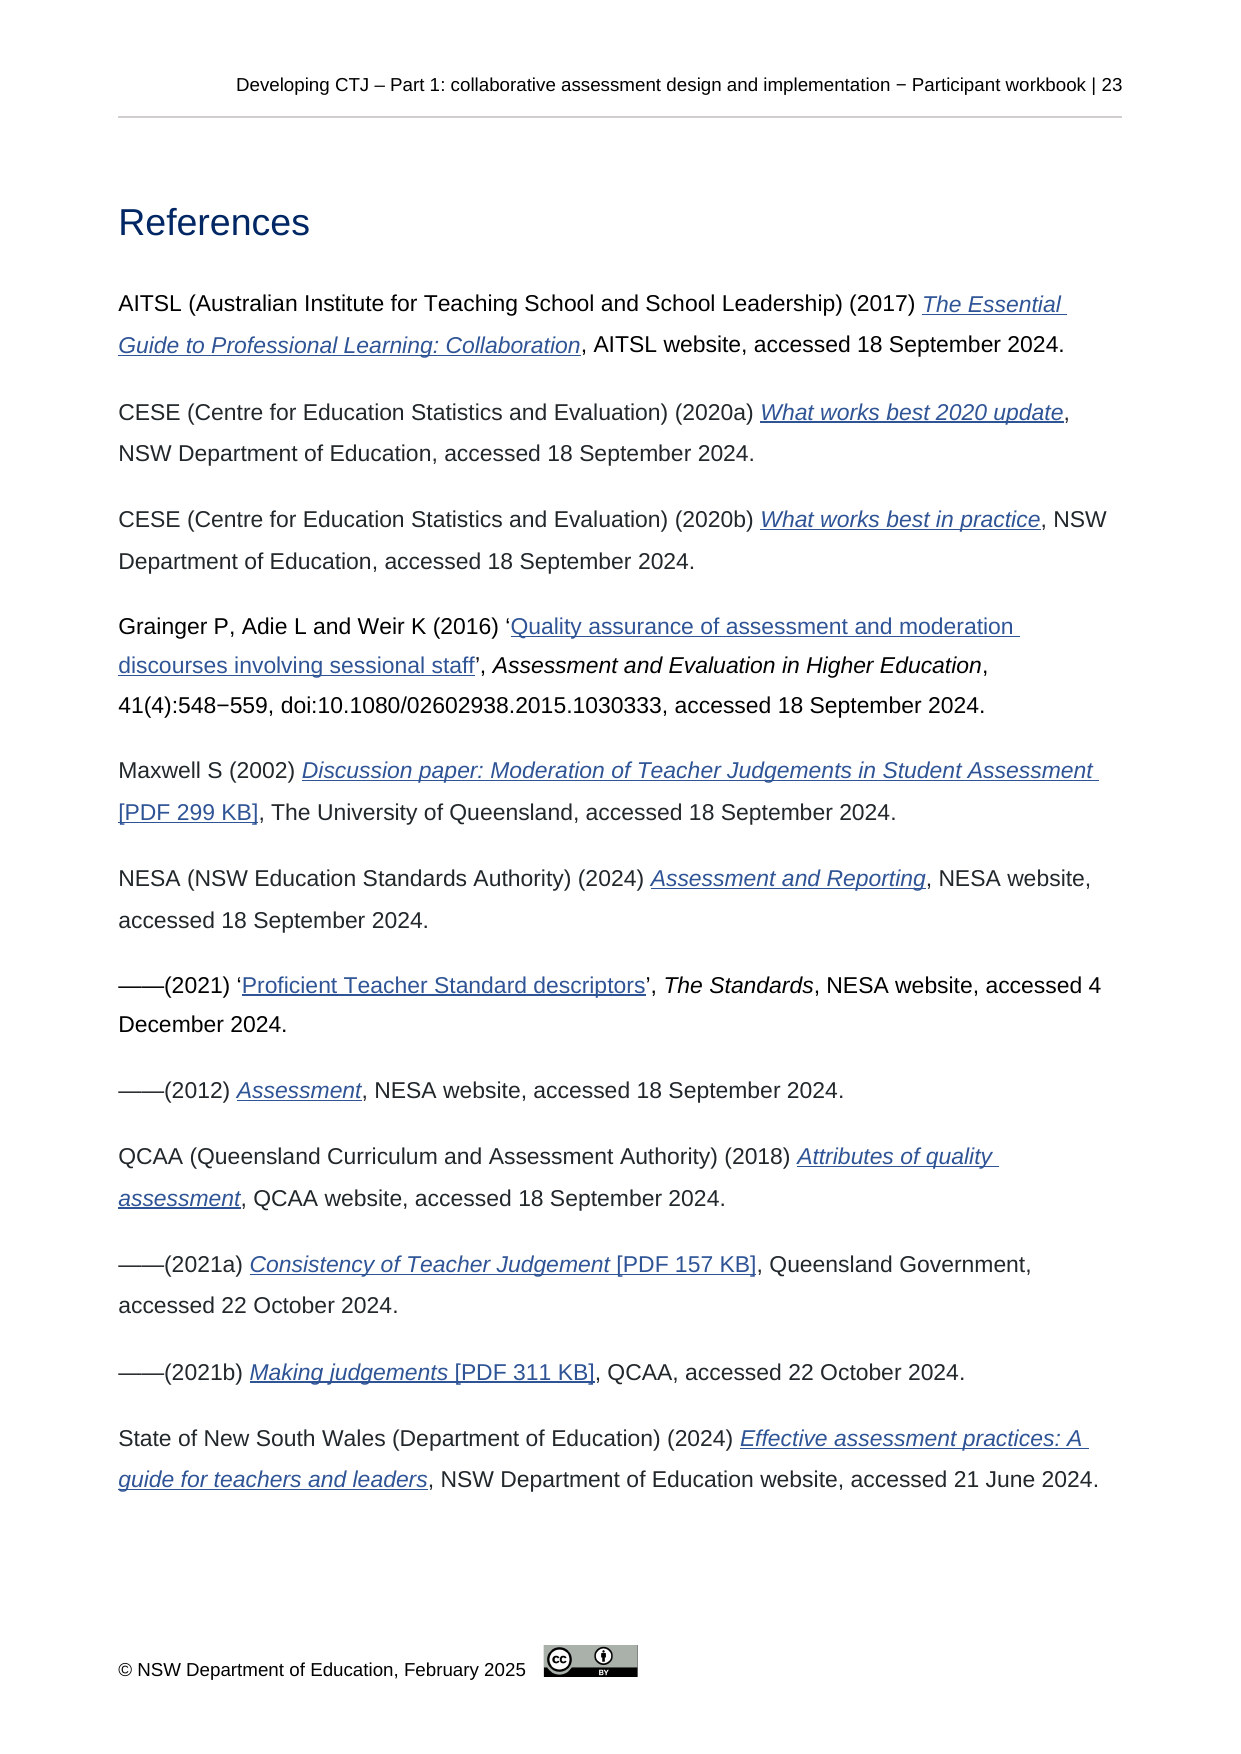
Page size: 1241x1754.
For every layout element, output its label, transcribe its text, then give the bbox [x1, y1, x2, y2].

text QCAA (Queensland Curriculum and Assessment Authority) (2018) Attributes of quality assessment, QCAA website, accessed 18 September 2024. [118, 1142, 1122, 1211]
picture [543, 1645, 638, 1677]
text AITSL (Australian Institute for Teaching School and School Leadership) (2017) The Essential Guide to Professional Learning: Collaboration, AITSL website, accessed 18 September 2024. [118, 290, 1122, 359]
text ——(2021b) Making judgements [PDF 311 KB], QCAA, accessed 22 October 2024. [118, 1357, 1122, 1385]
text ——(2021) ‘Proficient Teacher Standard descriptors’, The Standards, NESA website, accessed 4 December 2024. [118, 972, 1122, 1037]
subtitle References [118, 200, 1122, 243]
text Maxwell S (2002) Discussion paper: Moderation of Teacher Judgements in Student Assessment [PDF 299 KB], The University of Queensland, accessed 18 September 2024. [118, 756, 1122, 825]
text CESE (Centre for Education Statistics and Evaluation) (2020b) What works best in practice, NSW Department of Education, accessed 18 September 2024. [118, 505, 1122, 574]
text ——(2012) Assessment, NESA website, accessed 18 September 2024. [118, 1076, 1122, 1103]
text CESE (Centre for Education Statistics and Evaluation) (2020a) What works best 2020 update, NSW Department of Education, accessed 18 September 2024. [118, 397, 1122, 466]
text ——(2021a) Consistency of Teacher Judgement [PDF 157 KB], Queensland Government, accessed 22 October 2024. [118, 1250, 1122, 1319]
text NESA (NSW Education Standards Authority) (2024) Assessment and Reporting, NESA website, accessed 18 September 2024. [118, 864, 1122, 933]
text State of New South Wales (Department of Education) (2024) Effective assessment practices: A guide for teachers and leaders, NSW Department of Education website, accessed 21 June 2024. [118, 1424, 1122, 1493]
text Grainger P, Adie L and Weir K (2016) ‘Quality assurance of assessment and moderation discourses involving sessional staff’, Assessment and Evaluation in Higher Education, 41(4):548−559, doi:10.1080/02602938.2015.1030333, accessed 18 September 2024. [118, 613, 1122, 718]
